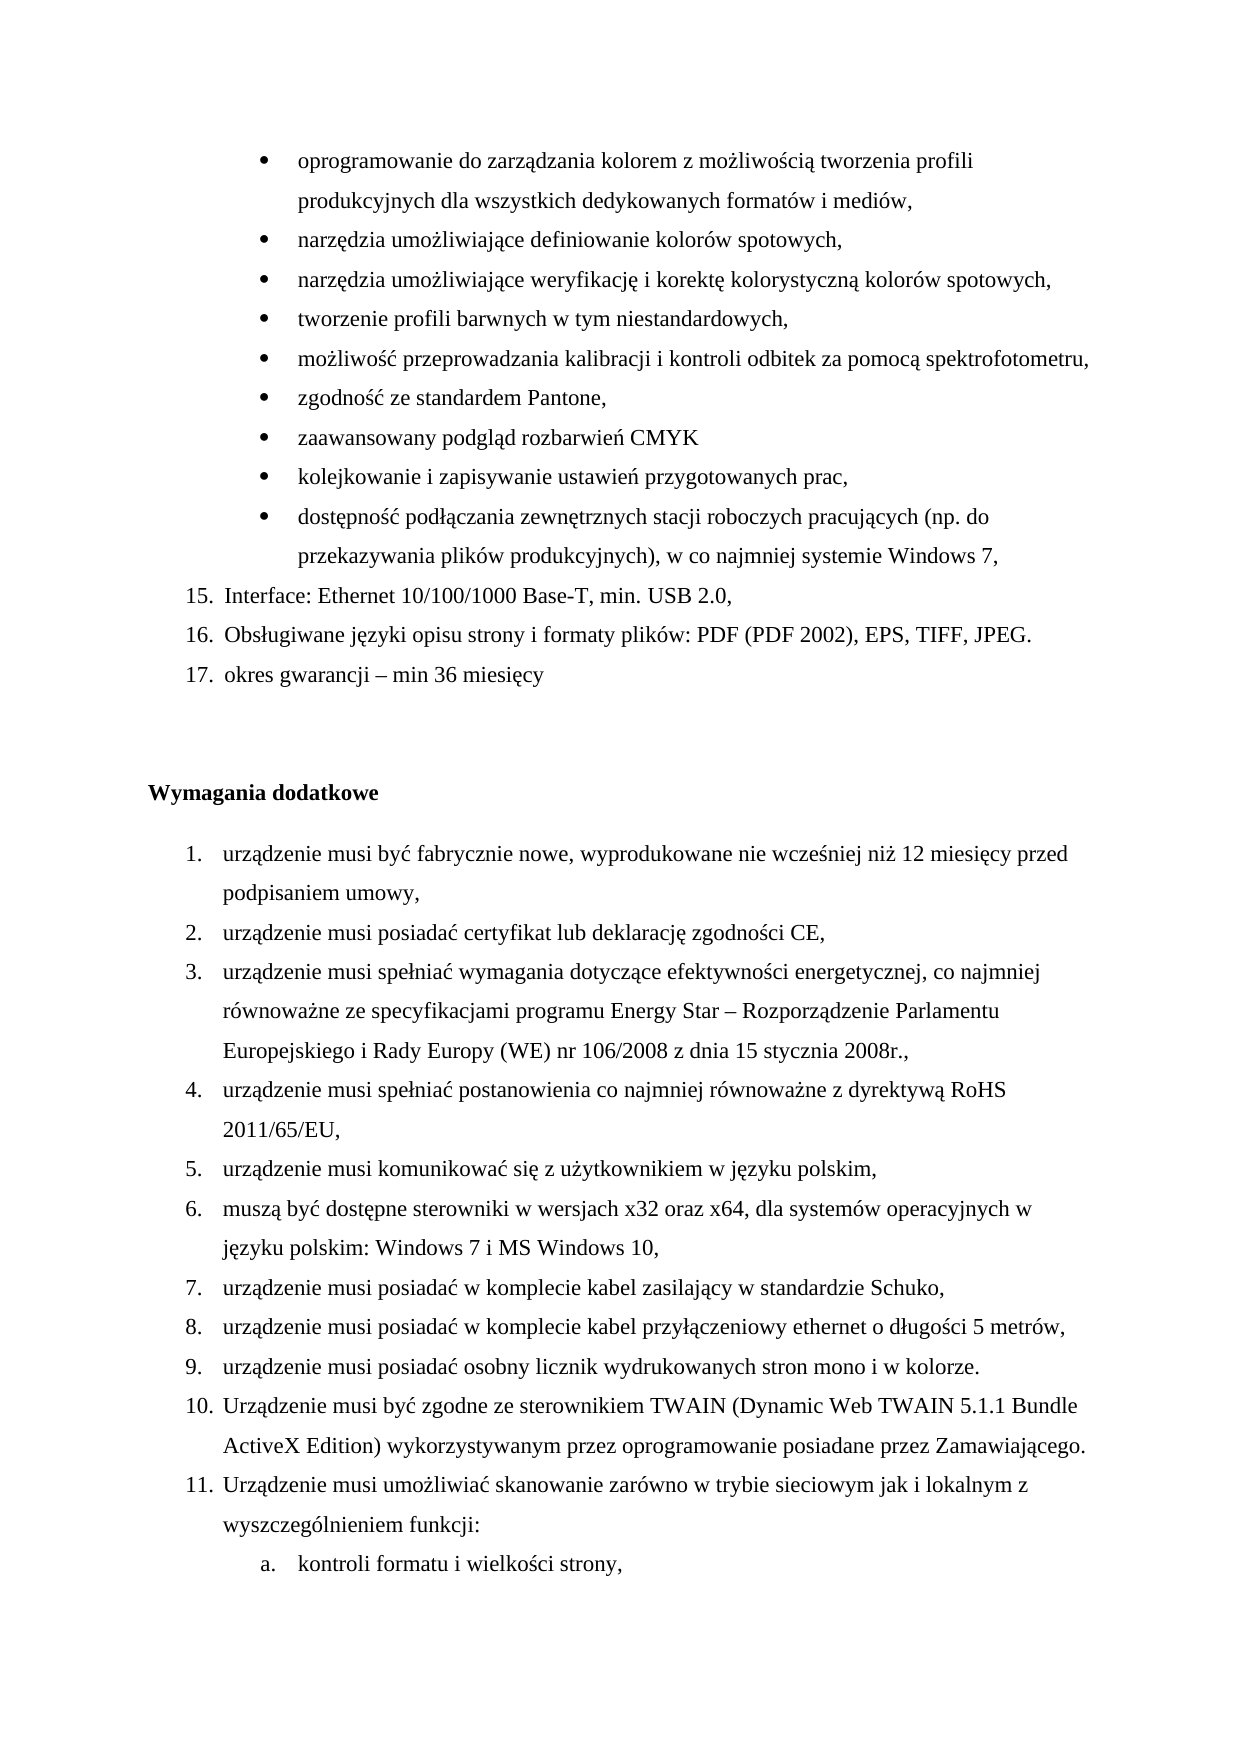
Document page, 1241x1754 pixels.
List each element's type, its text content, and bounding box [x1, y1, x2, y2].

text Wymagania dodatkowe [148, 779, 1093, 806]
list zgodność ze standardem Pantone, [260, 384, 1093, 411]
list Urządzenie musi umożliwiać skanowanie zarówno w trybie sieciowym jak i lokalnym z wyszczególnieniem funkcji: [185, 1471, 1093, 1537]
list Obsługiwane języki opisu strony i formaty plików: PDF (PDF 2002), EPS, TIFF, JPEG. [185, 621, 1093, 648]
list narzędzia umożliwiające weryfikację i korektę kolorystyczną kolorów spotowych, [260, 266, 1093, 292]
list urządzenie musi posiadać w komplecie kabel zasilający w standardzie Schuko, [185, 1274, 1093, 1300]
list okres gwarancji – min 36 miesięcy [185, 661, 1093, 687]
list Interface: Ethernet 10/100/1000 Base-T, min. USB 2.0, [185, 582, 1093, 608]
list możliwość przeprowadzania kalibracji i kontroli odbitek za pomocą spektrofotometru, [260, 345, 1093, 371]
list urządzenie musi posiadać w komplecie kabel przyłączeniowy ethernet o długości 5 metrów, [185, 1313, 1093, 1340]
list muszą być dostępne sterowniki w wersjach x32 oraz x64, dla systemów operacyjnych w języku polskim: Windows 7 i MS Windows 10, [185, 1195, 1093, 1261]
list dostępność podłączania zewnętrznych stacji roboczych pracujących (np. do przekazywania plików produkcyjnych), w co najmniej systemie Windows 7, [260, 503, 1093, 569]
list Urządzenie musi być zgodne ze sterownikiem TWAIN (Dynamic Web TWAIN 5.1.1 Bundle ActiveX Edition) wykorzystywanym przez oprogramowanie posiadane przez Zamawiającego. [185, 1392, 1093, 1458]
list urządzenie musi być fabrycznie nowe, wyprodukowane nie wcześniej niż 12 miesięcy przed podpisaniem umowy, [185, 839, 1093, 905]
list narzędzia umożliwiające definiowanie kolorów spotowych, [260, 227, 1093, 253]
list oprogramowanie do zarządzania kolorem z możliwością tworzenia profili produkcyjnych dla wszystkich dedykowanych formatów i mediów, [260, 148, 1093, 213]
list urządzenie musi komunikować się z użytkownikiem w języku polskim, [185, 1155, 1093, 1182]
list urządzenie musi spełniać postanowienia co najmniej równoważne z dyrektywą RoHS 2011/65/EU, [185, 1076, 1093, 1142]
list urządzenie musi posiadać certyfikat lub deklarację zgodności CE, [185, 918, 1093, 945]
list urządzenie musi spełniać wymagania dotyczące efektywności energetycznej, co najmniej równoważne ze specyfikacjami programu Energy Star – Rozporządzenie Parlamentu Europejskiego i Rady Europy (WE) nr 106/2008 z dnia 15 stycznia 2008r., [185, 958, 1093, 1063]
list kontroli formatu i wielkości strony, [260, 1550, 1093, 1577]
list tworzenie profili barwnych w tym niestandardowych, [260, 306, 1093, 332]
list urządzenie musi posiadać osobny licznik wydrukowanych stron mono i w kolorze. [185, 1353, 1093, 1379]
list kolejkowanie i zapisywanie ustawień przygotowanych prac, [260, 463, 1093, 490]
list zaawansowany podgląd rozbarwień CMYK [260, 424, 1093, 450]
